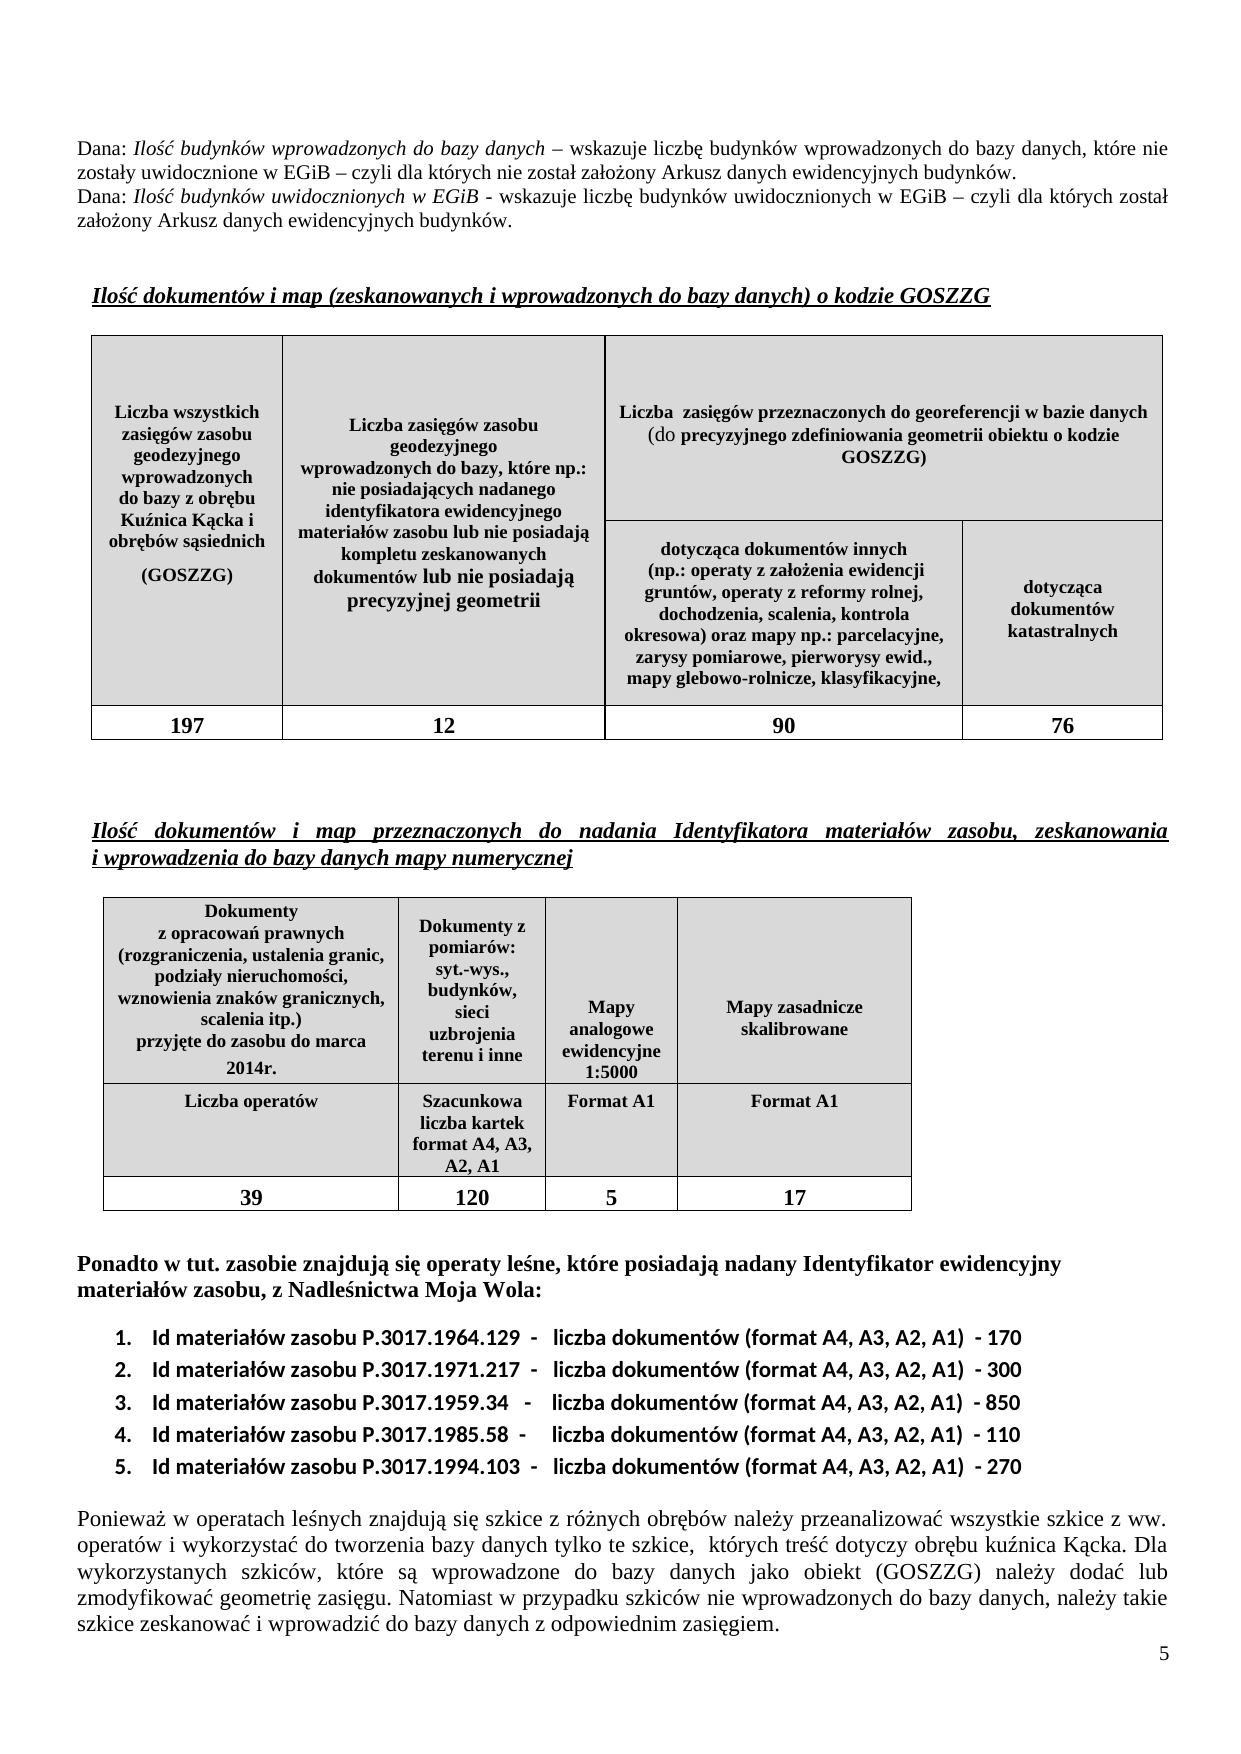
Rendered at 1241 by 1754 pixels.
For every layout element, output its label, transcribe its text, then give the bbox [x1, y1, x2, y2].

table_header Liczba zasięgów zasobu geodezyjnego wprowadzonych do bazy, które np.: nie posiadających nadanego identyfikatora ewidencyjnego materiałów zasobu lub nie posiadają kompletu zeskanowanych dokumentów lub nie posiadają precyzyjnej geometrii [283, 336, 604, 705]
text Dana: Ilość budynków uwidocznionych w EGiB - wskazuje liczbę budynków uwidocznionych w EGiB – czyli dla których został założony Arkusz danych ewidencyjnych budynków. [77, 184, 1169, 232]
table_cell Liczba operatów [104, 1084, 398, 1176]
text Dana: Ilość budynków wprowadzonych do bazy danych – wskazuje liczbę budynków wprowadzonych do bazy danych, które nie zostały uwidocznione w EGiB – czyli dla których nie został założony Arkusz danych ewidencyjnych budynków. [77, 136, 1169, 184]
list Id materiałów zasobu P.3017.1985.58 - liczba dokumentów (format A4, A3, A2, A1) - 110 [114, 1420, 1169, 1448]
table_header Dokumenty z pomiarów: syt.-wys., budynków, sieci uzbrojenia terenu i inne [399, 898, 545, 1083]
table_cell 76 [963, 706, 1162, 739]
text Ilość dokumentów i map przeznaczonych do nadania Identyfikatora materiałów zasobu, zeskanowania i wprowadzenia do bazy danych mapy numerycznej [92, 842, 1169, 870]
text Ponadto w tut. zasobie znajdują się operaty leśne, które posiadają nadany Identyfikator ewidencyjny materiałów zasobu, z Nadleśnictwa Moja Wola: [77, 1250, 1169, 1302]
list Id materiałów zasobu P.3017.1994.103 - liczba dokumentów (format A4, A3, A2, A1) - 270 [114, 1452, 1169, 1480]
table_cell 5 [546, 1177, 677, 1210]
table_header Dokumenty z opracowań prawnych (rozgraniczenia, ustalenia granic, podziały nieruchomości, wznowienia znaków granicznych, scalenia itp.) przyjęte do zasobu do marca 2014r. [104, 898, 398, 1083]
table_header Liczba zasięgów przeznaczonych do georeferencji w bazie danych (do precyzyjnego zdefiniowania geometrii obiektu o kodzie GOSZZG) [606, 336, 1162, 520]
table_cell 39 [104, 1177, 398, 1210]
table_header Liczba wszystkich zasięgów zasobu geodezyjnego wprowadzonych do bazy z obrębu Kuźnica Kącka i obrębów sąsiednich (GOSZZG) [92, 336, 282, 705]
table_cell 120 [399, 1177, 545, 1210]
table_header Mapy zasadnicze skalibrowane [678, 898, 911, 1083]
text Ponieważ w operatach leśnych znajdują się szkice z różnych obrębów należy przeanalizować wszystkie szkice z ww. operatów i wykorzystać do tworzenia bazy danych tylko te szkice, których treść dotyczy obrębu kuźnica Kącka. Dla wykorzystanych szkiców, które są wprowadzone do bazy danych jako obiekt (GOSZZG) należy dodać lub zmodyfikować geometrię zasięgu. Natomiast w przypadku szkiców nie wprowadzonych do bazy danych, należy takie szkice zeskanować i wprowadzić do bazy danych z odpowiednim zasięgiem. [77, 1505, 1169, 1637]
table_cell dotycząca dokumentów katastralnych [963, 521, 1162, 705]
table_cell Szacunkowa liczba kartek format A4, A3, A2, A1 [399, 1084, 545, 1176]
text Ilość dokumentów i map (zeskanowanych i wprowadzonych do bazy danych) o kodzie GOSZZG [92, 282, 1169, 309]
table_cell Format A1 [546, 1084, 677, 1176]
text Ilość dokumentów i map przeznaczonych do nadania Identyfikatora materiałów zasobu, zeskanowania i wprowadzenia do bazy danych mapy numerycznej [92, 818, 1169, 840]
list Id materiałów zasobu P.3017.1971.217 - liczba dokumentów (format A4, A3, A2, A1) - 300 [114, 1356, 1169, 1383]
table_cell dotycząca dokumentów innych (np.: operaty z założenia ewidencji gruntów, operaty z reformy rolnej, dochodzenia, scalenia, kontrola okresowa) oraz mapy np.: parcelacyjne, zarysy pomiarowe, pierworysy ewid., mapy glebowo-rolnicze, klasyfikacyjne, [606, 521, 962, 705]
table_cell 17 [678, 1177, 911, 1210]
table_cell Format A1 [678, 1084, 911, 1176]
table_cell 12 [283, 706, 604, 739]
table_cell 90 [606, 706, 962, 739]
table_cell 197 [92, 706, 282, 739]
list Id materiałów zasobu P.3017.1964.129 - liczba dokumentów (format A4, A3, A2, A1) - 170 [114, 1323, 1169, 1351]
list Id materiałów zasobu P.3017.1959.34 - liczba dokumentów (format A4, A3, A2, A1) - 850 [114, 1388, 1169, 1416]
table_header Mapy analogowe ewidencyjne 1:5000 [546, 898, 677, 1083]
